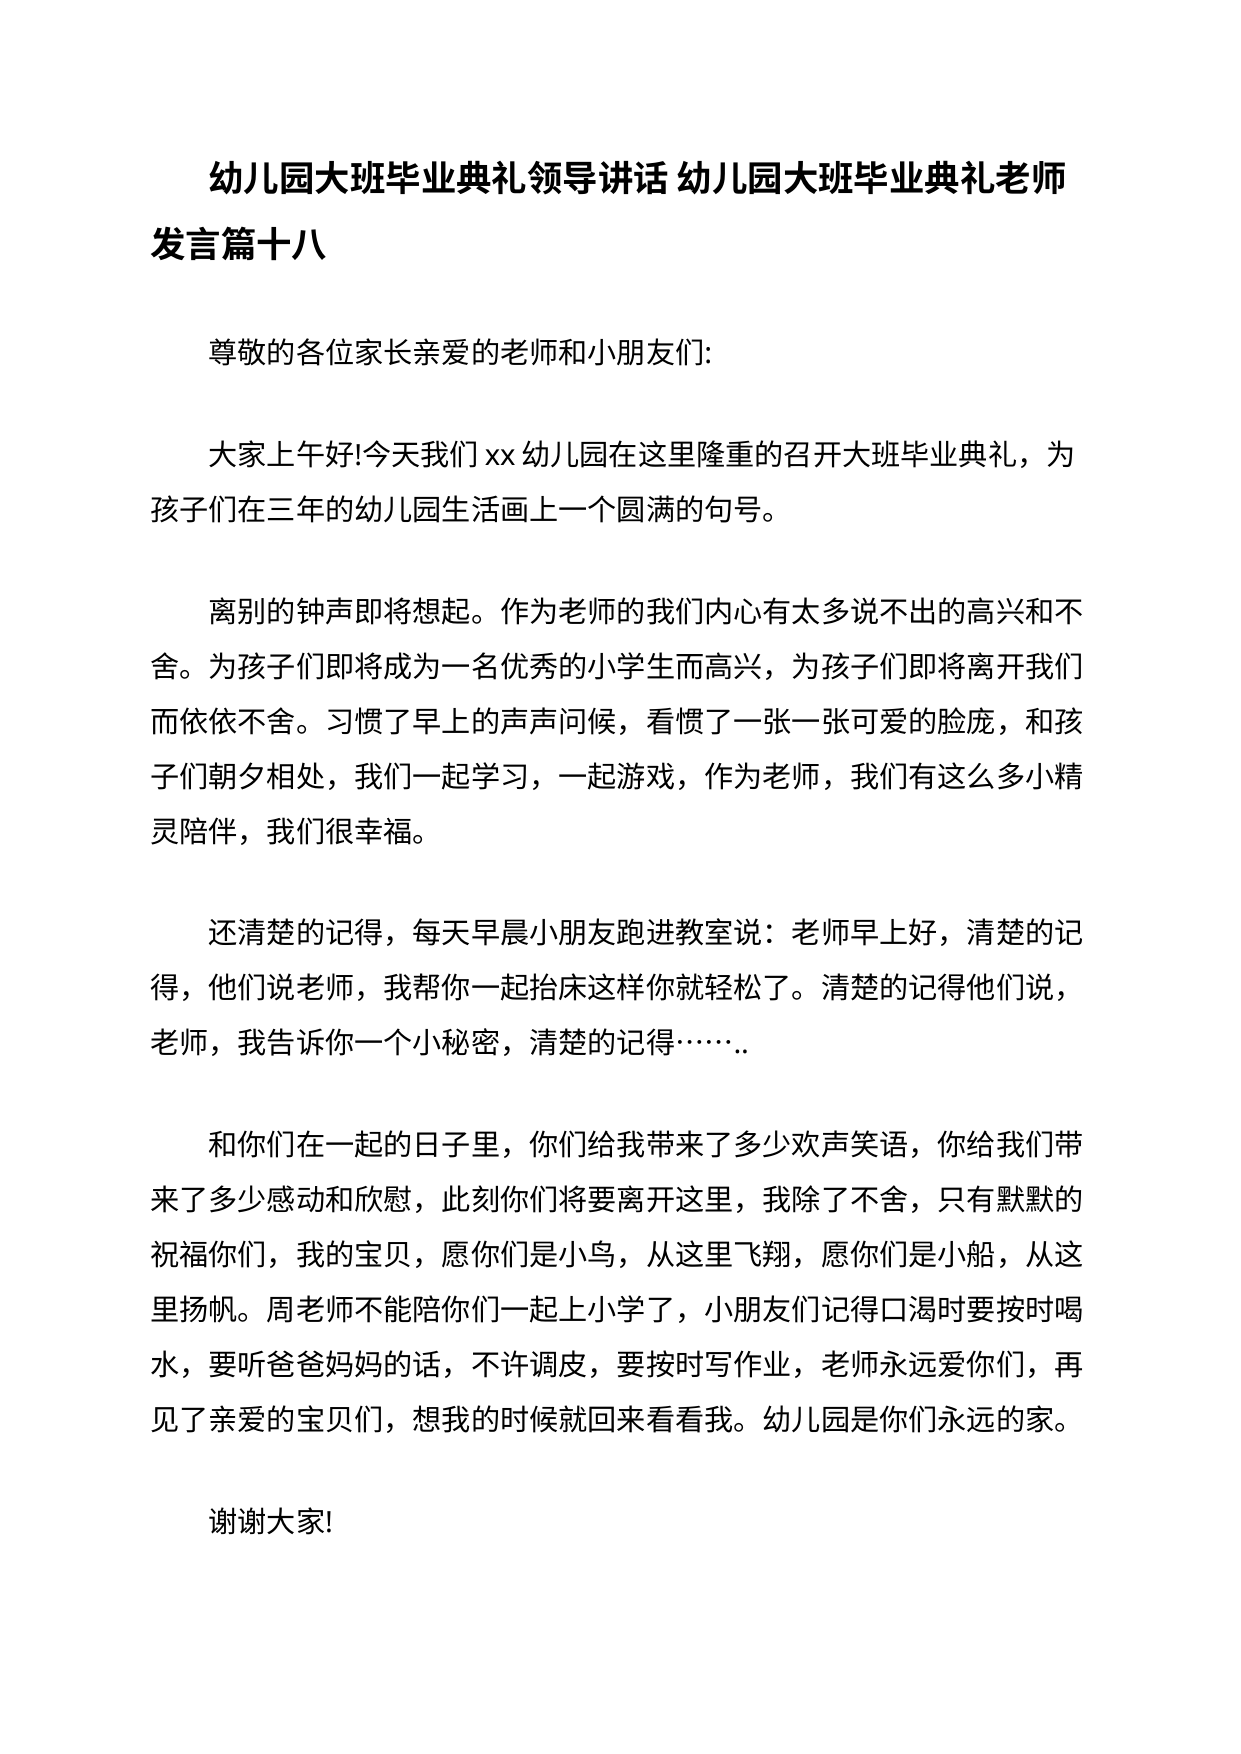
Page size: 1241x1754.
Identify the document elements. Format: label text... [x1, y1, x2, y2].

text 大家上午好!今天我们xx幼儿园在这里隆重的召开大班毕业典礼，为孩子们在三年的幼儿园生活画上一个圆满的句号。 [150, 432, 1090, 529]
text 幼儿园大班毕业典礼领导讲话 幼儿园大班毕业典礼老师发言篇十八 [150, 150, 1090, 268]
text 和你们在一起的日子里，你们给我带来了多少欢声笑语，你给我们带来了多少感动和欣慰，此刻你们将要离开这里，我除了不舍，只有默默的祝福你们，我的宝贝，愿你们是小鸟，从这里飞翔，愿你们是小船，从这里扬帆。周老师不能陪你们一起上小学了，小朋友们记得口渴时要按时喝水，要听爸爸妈妈的话，不许调皮，要按时写作业，老师永远爱你们，再见了亲爱的宝贝们，想我的时候就回来看看我。幼儿园是你们永远的家。 [150, 1122, 1090, 1439]
text 还清楚的记得，每天早晨小朋友跑进教室说：老师早上好，清楚的记得，他们说老师，我帮你一起抬床这样你就轻松了。清楚的记得他们说，老师，我告诉你一个小秘密，清楚的记得…….. [150, 910, 1090, 1062]
text 谢谢大家! [150, 1498, 1090, 1541]
text 尊敬的各位家长亲爱的老师和小朋友们: [150, 330, 1090, 372]
text 离别的钟声即将想起。作为老师的我们内心有太多说不出的高兴和不舍。为孩子们即将成为一名优秀的小学生而高兴，为孩子们即将离开我们而依依不舍。习惯了早上的声声问候，看惯了一张一张可爱的脸庞，和孩子们朝夕相处，我们一起学习，一起游戏，作为老师，我们有这么多小精灵陪伴，我们很幸福。 [150, 589, 1090, 851]
